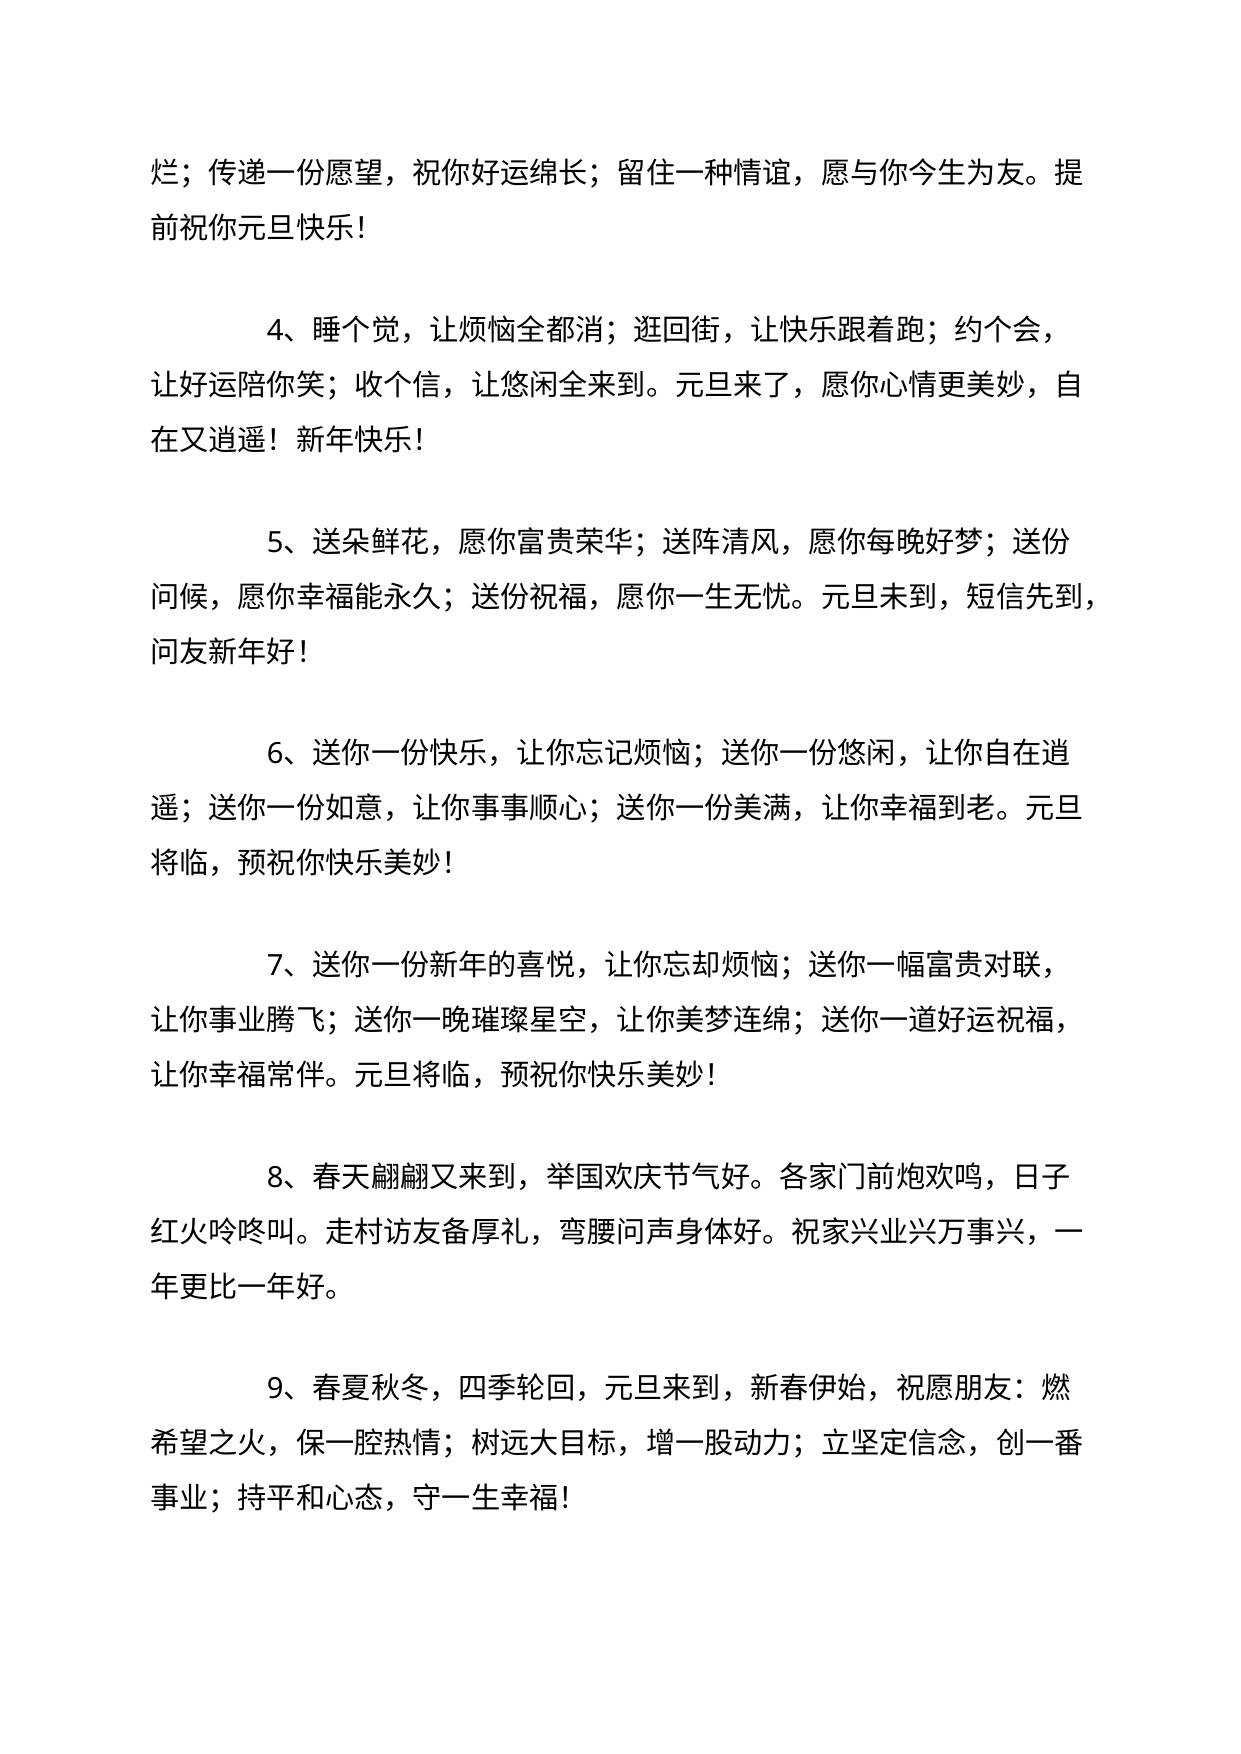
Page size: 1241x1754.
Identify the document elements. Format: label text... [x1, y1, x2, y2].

text 5、送朵鲜花，愿你富贵荣华；送阵清风，愿你每晚好梦；送份问候，愿你幸福能永久；送份祝福，愿你一生无忧。元旦未到，短信先到，问友新年好！ [150, 518, 1090, 671]
text 7、送你一份新年的喜悦，让你忘却烦恼；送你一幅富贵对联，让你事业腾飞；送你一晚璀璨星空，让你美梦连绵；送你一道好运祝福，让你幸福常伴。元旦将临，预祝你快乐美妙！ [150, 942, 1090, 1094]
text 9、春夏秋冬，四季轮回，元旦来到，新春伊始，祝愿朋友：燃希望之火，保一腔热情；树远大目标，增一股动力；立坚定信念，创一番事业；持平和心态，守一生幸福！ [150, 1365, 1090, 1517]
text 4、睡个觉，让烦恼全都消；逛回街，让快乐跟着跑；约个会，让好运陪你笑；收个信，让悠闲全来到。元旦来了，愿你心情更美妙，自在又逍遥！新年快乐！ [150, 307, 1090, 459]
text 8、春天翩翩又来到，举国欢庆节气好。各家门前炮欢鸣，日子红火呤咚叫。走村访友备厚礼，弯腰问声身体好。祝家兴业兴万事兴，一年更比一年好。 [150, 1153, 1090, 1306]
text 6、送你一份快乐，让你忘记烦恼；送你一份悠闲，让你自在逍遥；送你一份如意，让你事事顺心；送你一份美满，让你幸福到老。元旦将临，预祝你快乐美妙！ [150, 730, 1090, 882]
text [150, 150, 1090, 247]
